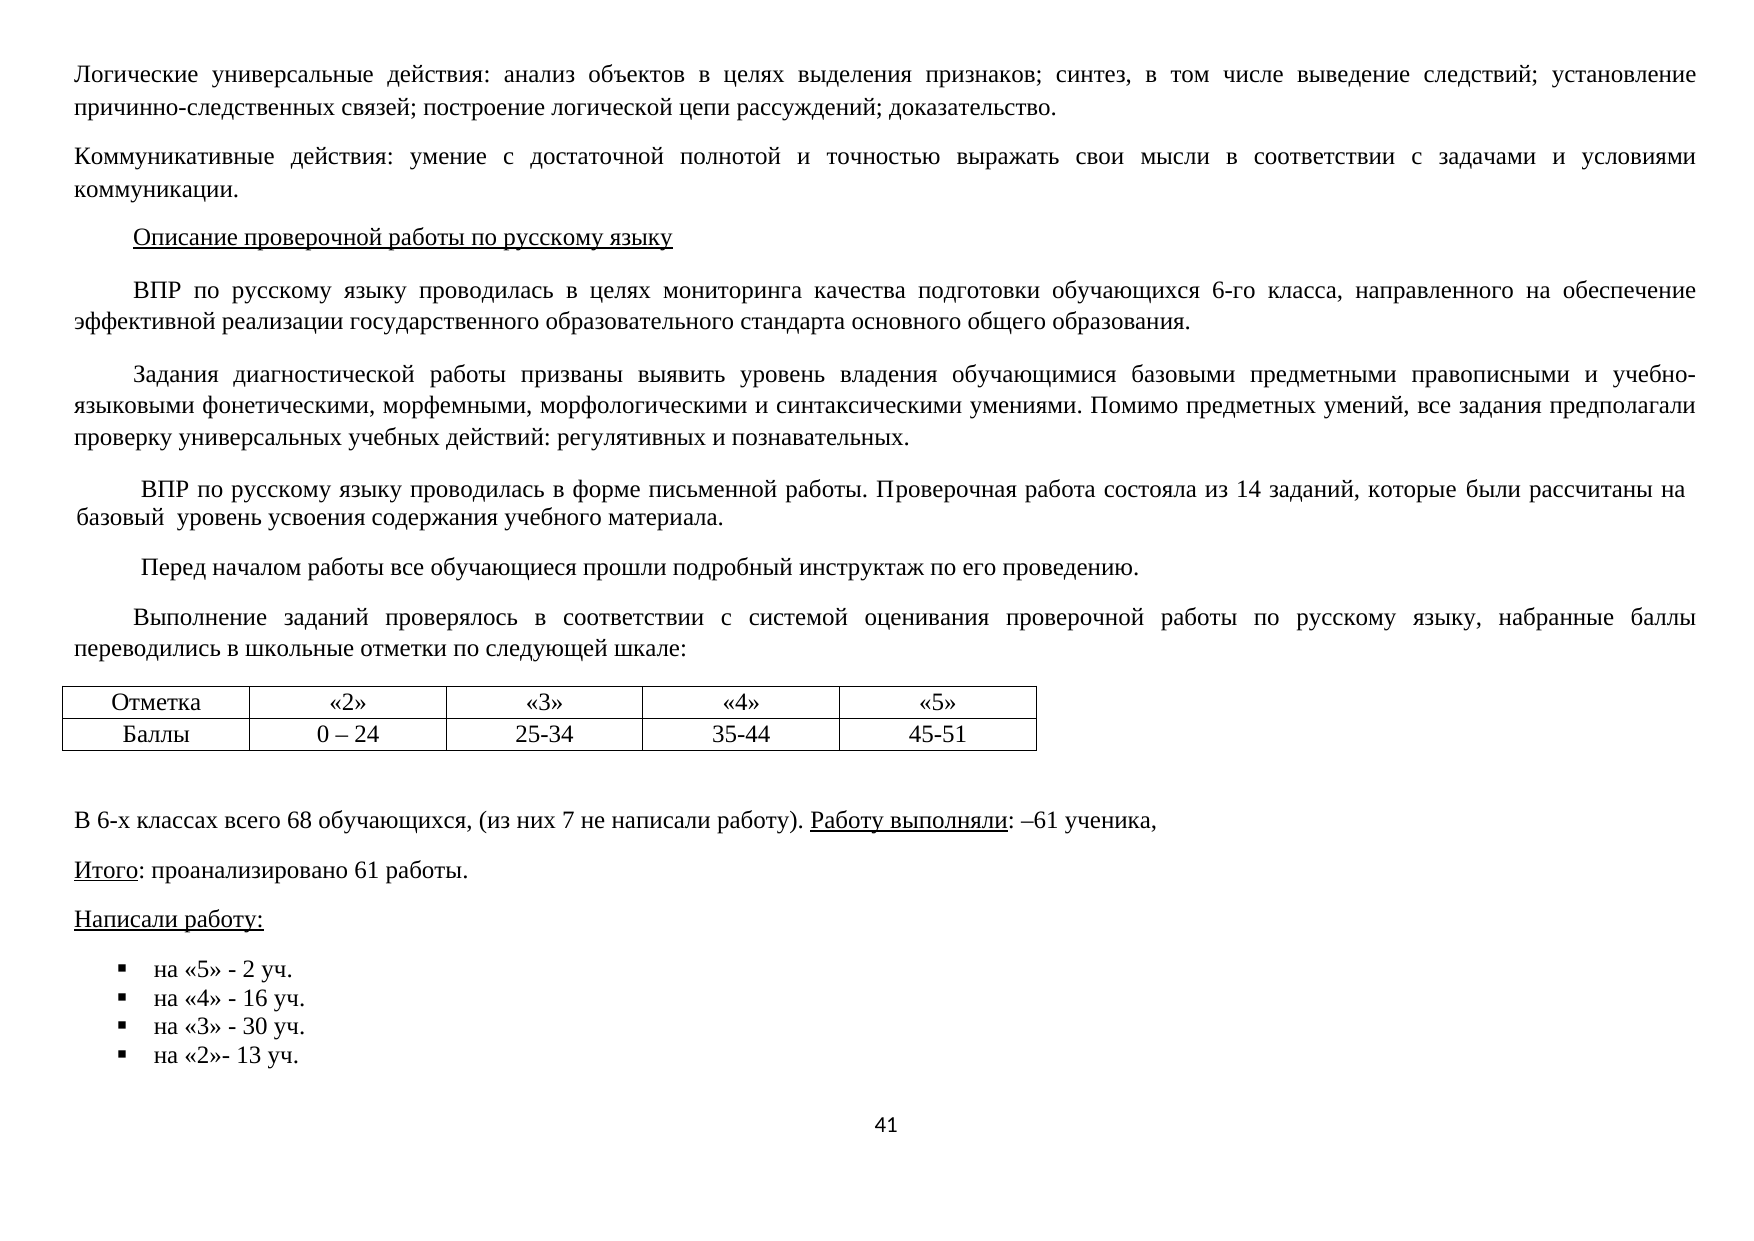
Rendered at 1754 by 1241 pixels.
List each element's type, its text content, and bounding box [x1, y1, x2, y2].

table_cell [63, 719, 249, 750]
list на «5» - 2 уч. [116, 954, 1698, 983]
text Описание проверочной работы по русскому языку [74, 222, 1698, 251]
text В 6-х классах всего 68 обучающихся, (из них 7 не написали работу). Работу выполняли: –61 ученика, [74, 805, 1698, 834]
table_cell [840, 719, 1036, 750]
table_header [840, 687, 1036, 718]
text Написали работу: [74, 904, 1698, 933]
text ВПР по русскому языку проводилась в форме письменной работы. Проверочная работа состояла из 14 заданий, которые были рассчитаны на базовый уровень усвоения содержания учебного материала. [76, 474, 1686, 531]
text ВПР по русскому языку проводилась в целях мониторинга качества подготовки обучающихся 6-го класса, направленного на обеспечение эффективной реализации государственного образовательного стандарта основного общего образования. [74, 275, 1698, 335]
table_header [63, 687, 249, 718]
list на «2»- 13 уч. [116, 1040, 1698, 1069]
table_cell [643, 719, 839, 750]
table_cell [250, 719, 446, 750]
text Итого: проанализировано 61 работы. [74, 855, 1698, 883]
text Логические универсальные действия: анализ объектов в целях выделения признаков; синтез, в том числе выведение следствий; установление причинно-следственных связей; построение логической цепи рассуждений; доказательство. [74, 59, 1698, 121]
list на «4» - 16 уч. [116, 983, 1698, 1011]
text Коммуникативные действия: умение с достаточной полнотой и точностью выражать свои мысли в соответствии с задачами и условиями коммуникации. [74, 141, 1698, 202]
list на «3» - 30 уч. [116, 1011, 1698, 1040]
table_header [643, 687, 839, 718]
text Перед началом работы все обучающиеся прошли подробный инструктаж по его проведению. [76, 552, 1686, 581]
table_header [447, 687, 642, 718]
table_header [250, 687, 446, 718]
text Выполнение заданий проверялось в соответствии с системой оценивания проверочной работы по русскому языку, набранные баллы переводились в школьные отметки по следующей шкале: [74, 602, 1698, 662]
text Задания диагностической работы призваны выявить уровень владения обучающимися базовыми предметными правописными и учебно-языковыми фонетическими, морфемными, морфологическими и синтаксическими умениями. Помимо предметных умений, все задания предполагали проверку универсальных учебных действий: регулятивных и познавательных. [74, 359, 1698, 451]
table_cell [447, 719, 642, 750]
